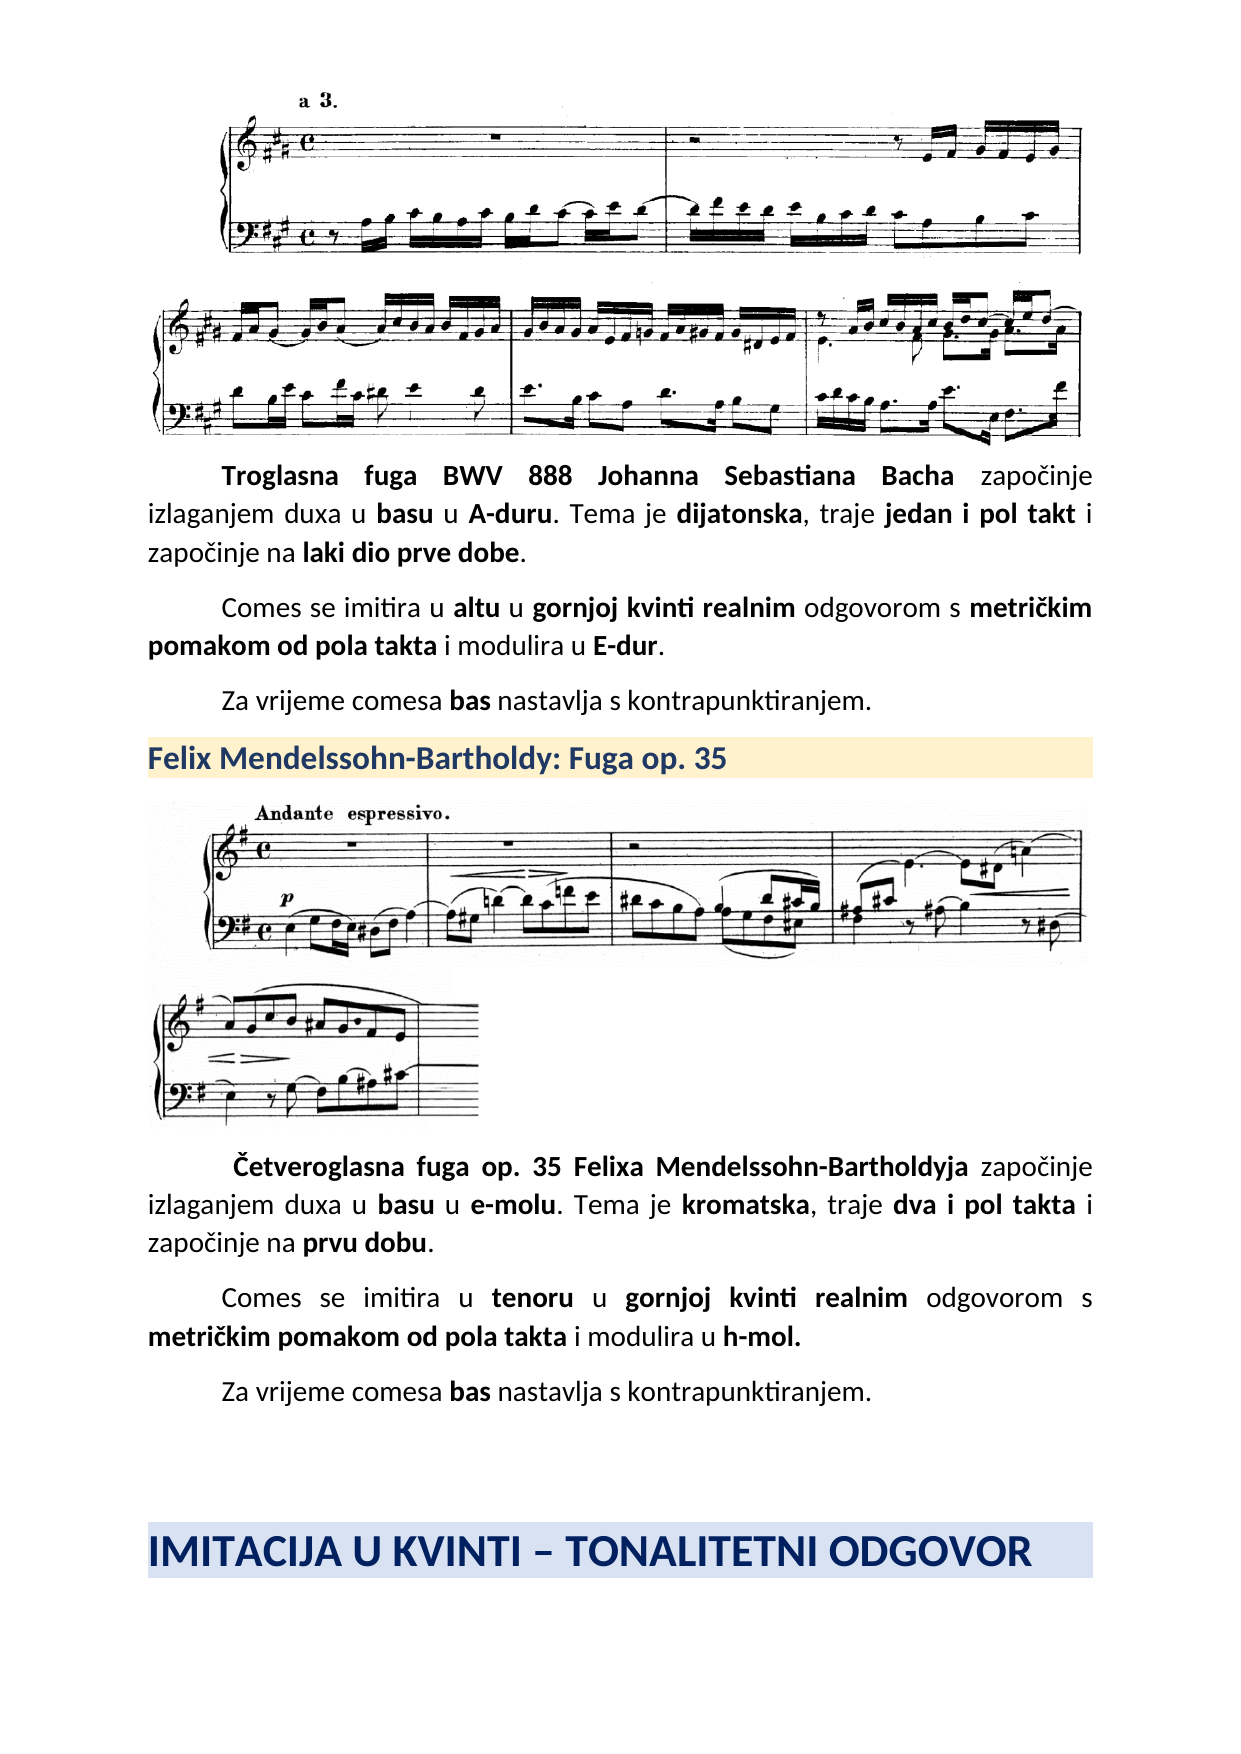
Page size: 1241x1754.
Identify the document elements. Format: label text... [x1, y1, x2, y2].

text Comes se imitira u altu u gornjoj kvinti realnim odgovorom s metričkim pomakom od pola takta i modulira u E-dur. [148, 589, 1093, 663]
text Comes se imitira u tenoru u gornjoj kvinti realnim odgovorom s metričkim pomakom od pola takta i modulira u h-mol. [148, 1279, 1093, 1354]
picture [147, 88, 1088, 457]
text Za vrijeme comesa bas nastavlja s kontrapunktiranjem. [148, 682, 1093, 718]
picture [147, 798, 1090, 1129]
text Felix Mendelssohn-Bartholdy: Fuga op. 35 [148, 737, 1093, 778]
text Za vrijeme comesa bas nastavlja s kontrapunktiranjem. [148, 1373, 1093, 1409]
text IMITACIJA U KVINTI – TONALITETNI ODGOVOR [148, 1522, 1093, 1578]
text Troglasna fuga BWV 888 Johanna Sebastiana Bacha započinje izlaganjem duxa u basu u A-duru. Tema je dijatonska, traje jedan i pol takt i započinje na laki dio prve dobe. [148, 457, 1093, 569]
text Četveroglasna fuga op. 35 Felixa Mendelssohn-Bartholdyja započinje izlaganjem duxa u basu u e-molu. Tema je kromatska, traje dva i pol takta i započinje na prvu dobu. [148, 1148, 1093, 1260]
